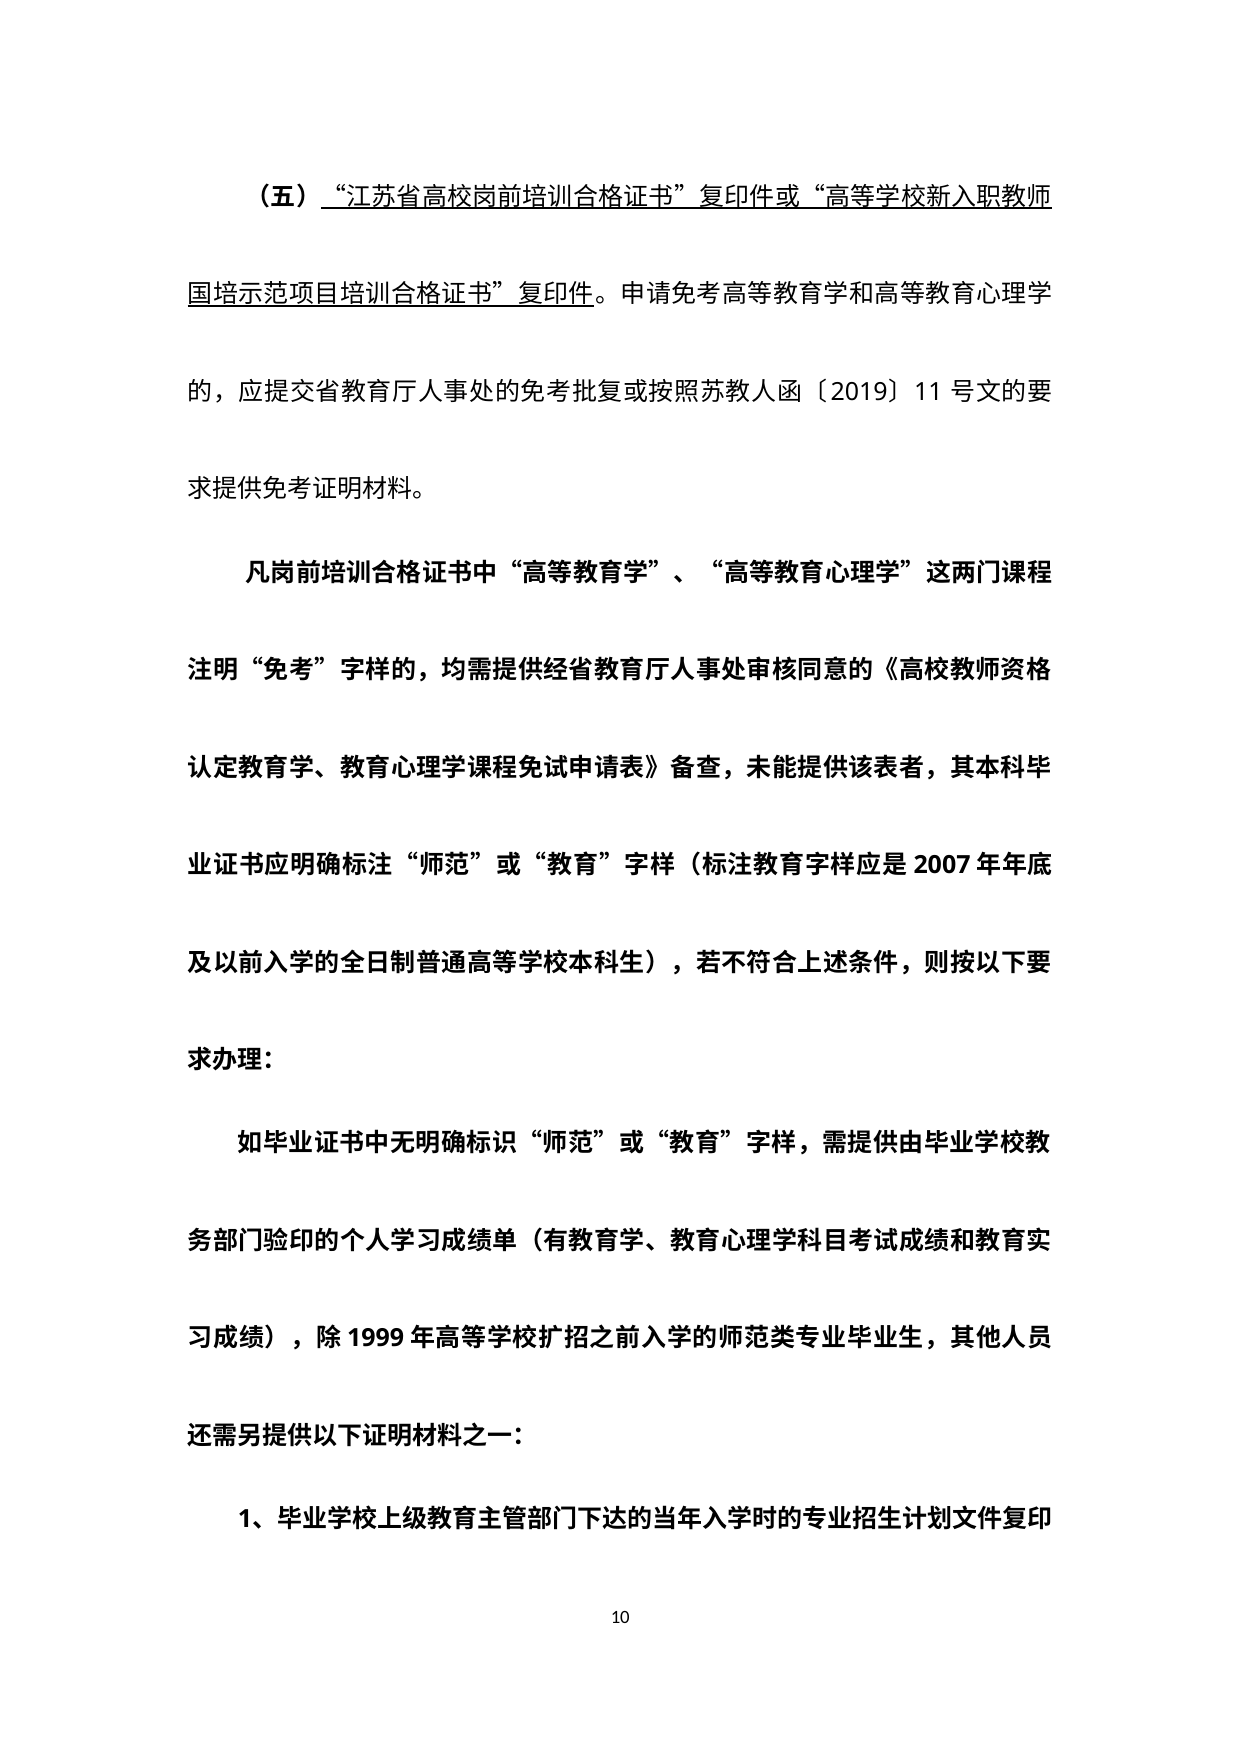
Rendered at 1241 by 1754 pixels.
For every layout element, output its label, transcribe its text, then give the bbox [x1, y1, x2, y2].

text 凡岗前培训合格证书中“高等教育学”、“高等教育心理学”这两门课程注明“免考”字样的，均需提供经省教育厅人事处审核同意的《高校教师资格认定教育学、教育心理学课程免试申请表》备查，未能提供该表者，其本科毕业证书应明确标注“师范”或“教育”字样（标注教育字样应是2007年年底及以前入学的全日制普通高等学校本科生），若不符合上述条件，则按以下要求办理： [187, 538, 1053, 1090]
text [187, 1484, 1053, 1549]
text （五）“江苏省高校岗前培训合格证书”复印件或“高等学校新入职教师国培示范项目培训合格证书”复印件。申请免考高等教育学和高等教育心理学的，应提交省教育厅人事处的免考批复或按照苏教人函〔2019〕11 号文的要求提供免考证明材料。 [187, 162, 1053, 519]
text 如毕业证书中无明确标识“师范”或“教育”字样，需提供由毕业学校教务部门验印的个人学习成绩单（有教育学、教育心理学科目考试成绩和教育实习成绩），除1999年高等学校扩招之前入学的师范类专业毕业生，其他人员还需另提供以下证明材料之一： [187, 1108, 1053, 1466]
